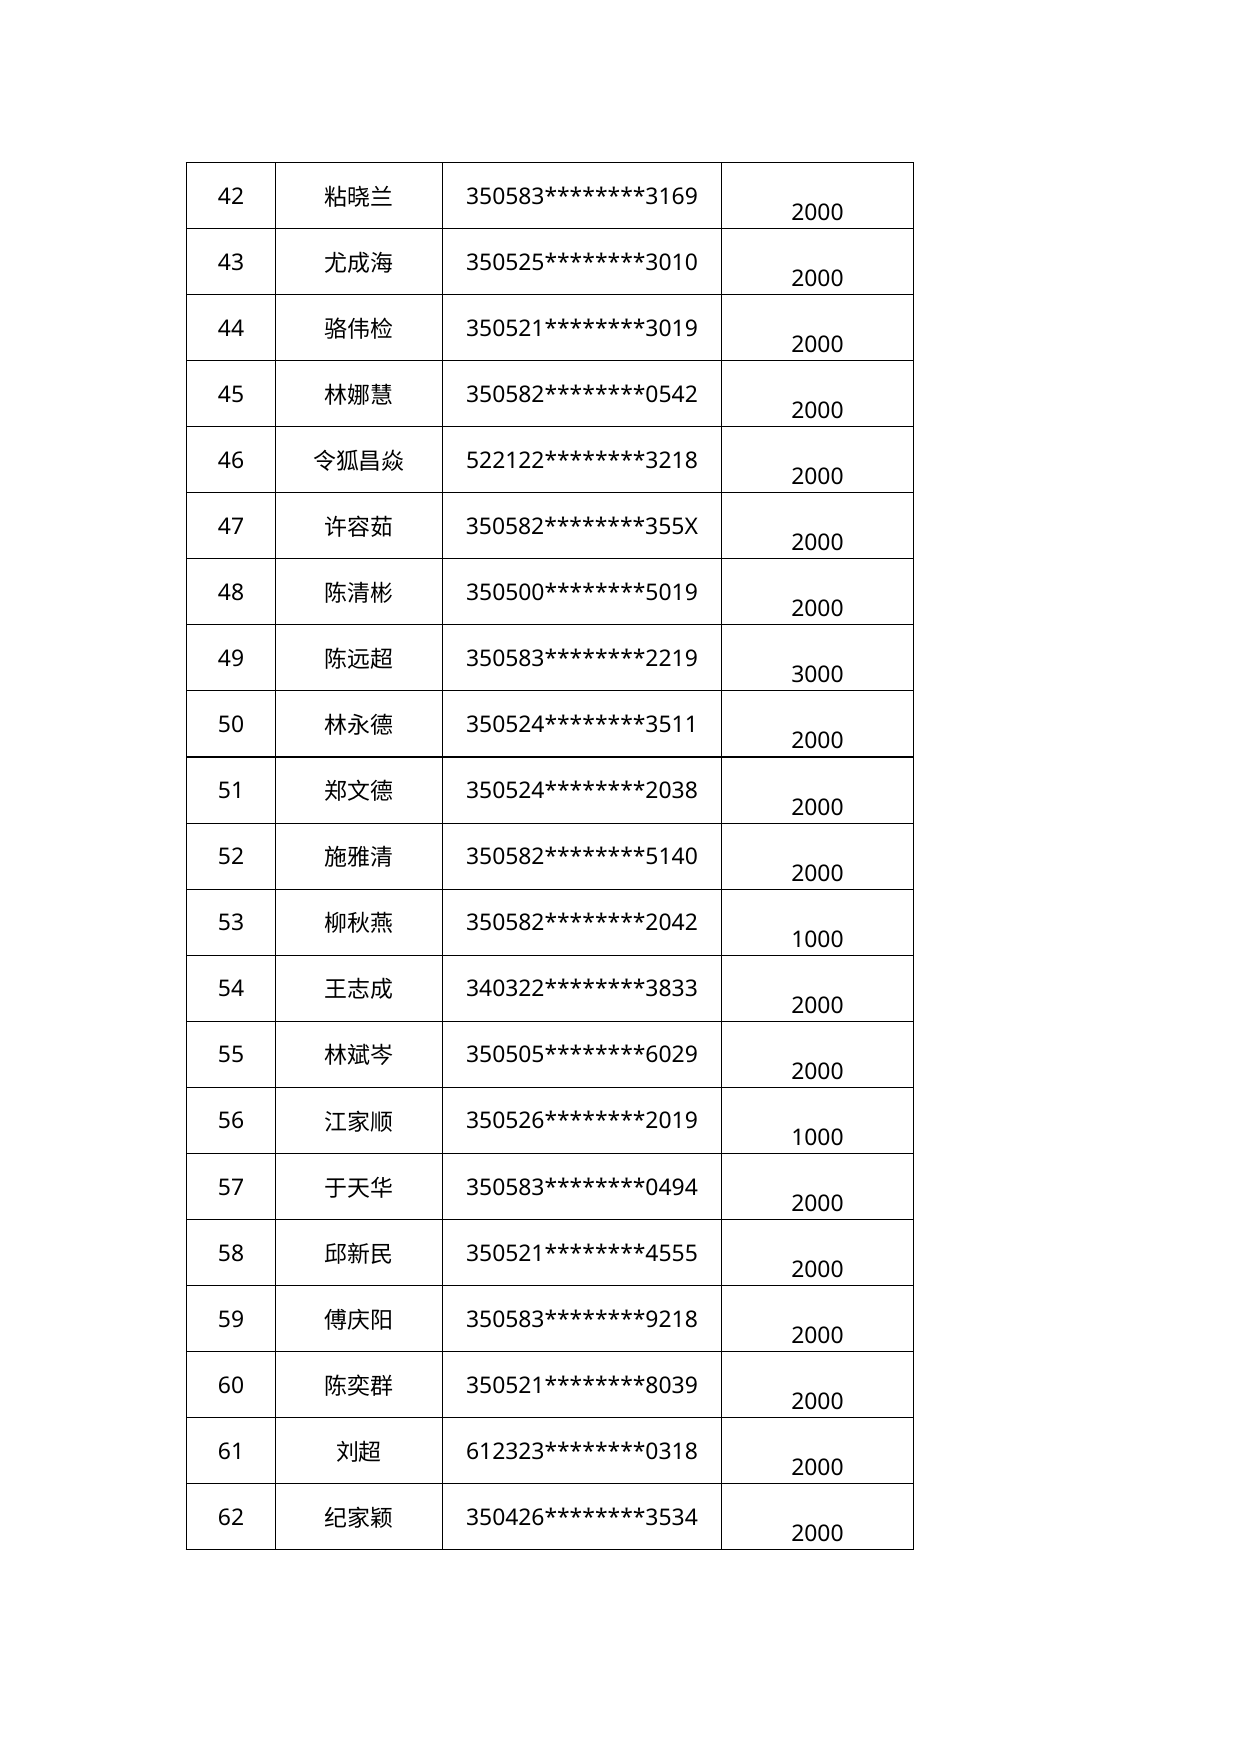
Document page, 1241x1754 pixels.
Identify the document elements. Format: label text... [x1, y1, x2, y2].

table_cell 350525********3010 [443, 229, 721, 294]
table_cell 350500********5019 [443, 559, 721, 624]
table_cell 陈清彬 [276, 559, 442, 624]
table_cell 350521********3019 [443, 295, 721, 360]
table_cell 邱新民 [276, 1220, 442, 1285]
table_cell 52 [187, 824, 275, 888]
table_cell 许容茹 [276, 493, 442, 558]
table_cell 350583********3169 [443, 163, 721, 228]
table_cell 2000 [722, 691, 913, 756]
table_cell 43 [187, 229, 275, 294]
table_cell 350426********3534 [443, 1484, 721, 1549]
table_cell 江家顺 [276, 1088, 442, 1153]
table_cell 48 [187, 559, 275, 624]
table_cell 粘晓兰 [276, 163, 442, 228]
table_cell 350521********4555 [443, 1220, 721, 1285]
table_cell 1000 [722, 890, 913, 954]
table_cell 350582********2042 [443, 890, 721, 954]
table_cell 350521********8039 [443, 1352, 721, 1417]
table_cell 施雅清 [276, 824, 442, 888]
table_cell 57 [187, 1154, 275, 1219]
table_cell 55 [187, 1022, 275, 1087]
table_cell 61 [187, 1418, 275, 1483]
table_cell 陈奕群 [276, 1352, 442, 1417]
table_cell 2000 [722, 1484, 913, 1549]
table_cell 60 [187, 1352, 275, 1417]
table_cell 2000 [722, 559, 913, 624]
table_cell 2000 [722, 493, 913, 558]
table_cell 2000 [722, 163, 913, 228]
table_cell 53 [187, 890, 275, 954]
table_cell 350526********2019 [443, 1088, 721, 1153]
table_cell 350582********355X [443, 493, 721, 558]
table_cell 纪家颖 [276, 1484, 442, 1549]
table_cell 46 [187, 427, 275, 492]
table_cell 59 [187, 1286, 275, 1351]
table_cell 2000 [722, 361, 913, 426]
table_cell 3000 [722, 625, 913, 690]
table_cell 350583********0494 [443, 1154, 721, 1219]
table_cell 2000 [722, 824, 913, 888]
table_cell 2000 [722, 1022, 913, 1087]
table_cell 47 [187, 493, 275, 558]
table_cell 2000 [722, 956, 913, 1021]
table_cell 傅庆阳 [276, 1286, 442, 1351]
table_cell 2000 [722, 1418, 913, 1483]
table_cell 郑文德 [276, 758, 442, 822]
table_cell 2000 [722, 1154, 913, 1219]
table_cell 2000 [722, 1286, 913, 1351]
table_cell 58 [187, 1220, 275, 1285]
table_cell 50 [187, 691, 275, 756]
table_cell 350582********5140 [443, 824, 721, 888]
table_cell 骆伟检 [276, 295, 442, 360]
table_cell 350583********9218 [443, 1286, 721, 1351]
table_cell 王志成 [276, 956, 442, 1021]
table_cell 刘超 [276, 1418, 442, 1483]
table_cell 54 [187, 956, 275, 1021]
table_cell 1000 [722, 1088, 913, 1153]
table_cell 56 [187, 1088, 275, 1153]
table_cell 柳秋燕 [276, 890, 442, 954]
table_cell 340322********3833 [443, 956, 721, 1021]
table_cell 陈远超 [276, 625, 442, 690]
table_cell 林娜慧 [276, 361, 442, 426]
table_cell 2000 [722, 758, 913, 822]
table_cell 44 [187, 295, 275, 360]
table_cell 350583********2219 [443, 625, 721, 690]
table_cell 林斌岑 [276, 1022, 442, 1087]
table_cell 49 [187, 625, 275, 690]
table_cell 2000 [722, 1352, 913, 1417]
table_cell 350505********6029 [443, 1022, 721, 1087]
table_cell 于天华 [276, 1154, 442, 1219]
table_cell 2000 [722, 295, 913, 360]
table_cell 522122********3218 [443, 427, 721, 492]
table_cell 尤成海 [276, 229, 442, 294]
table_cell 42 [187, 163, 275, 228]
table_cell 令狐昌焱 [276, 427, 442, 492]
table_cell 350582********0542 [443, 361, 721, 426]
table_cell 350524********2038 [443, 758, 721, 822]
table_cell 2000 [722, 427, 913, 492]
table_cell 62 [187, 1484, 275, 1549]
table_cell 2000 [722, 1220, 913, 1285]
table_cell 51 [187, 758, 275, 822]
table_cell 45 [187, 361, 275, 426]
table_cell 350524********3511 [443, 691, 721, 756]
table_cell 林永德 [276, 691, 442, 756]
table_cell 2000 [722, 229, 913, 294]
table_cell 612323********0318 [443, 1418, 721, 1483]
